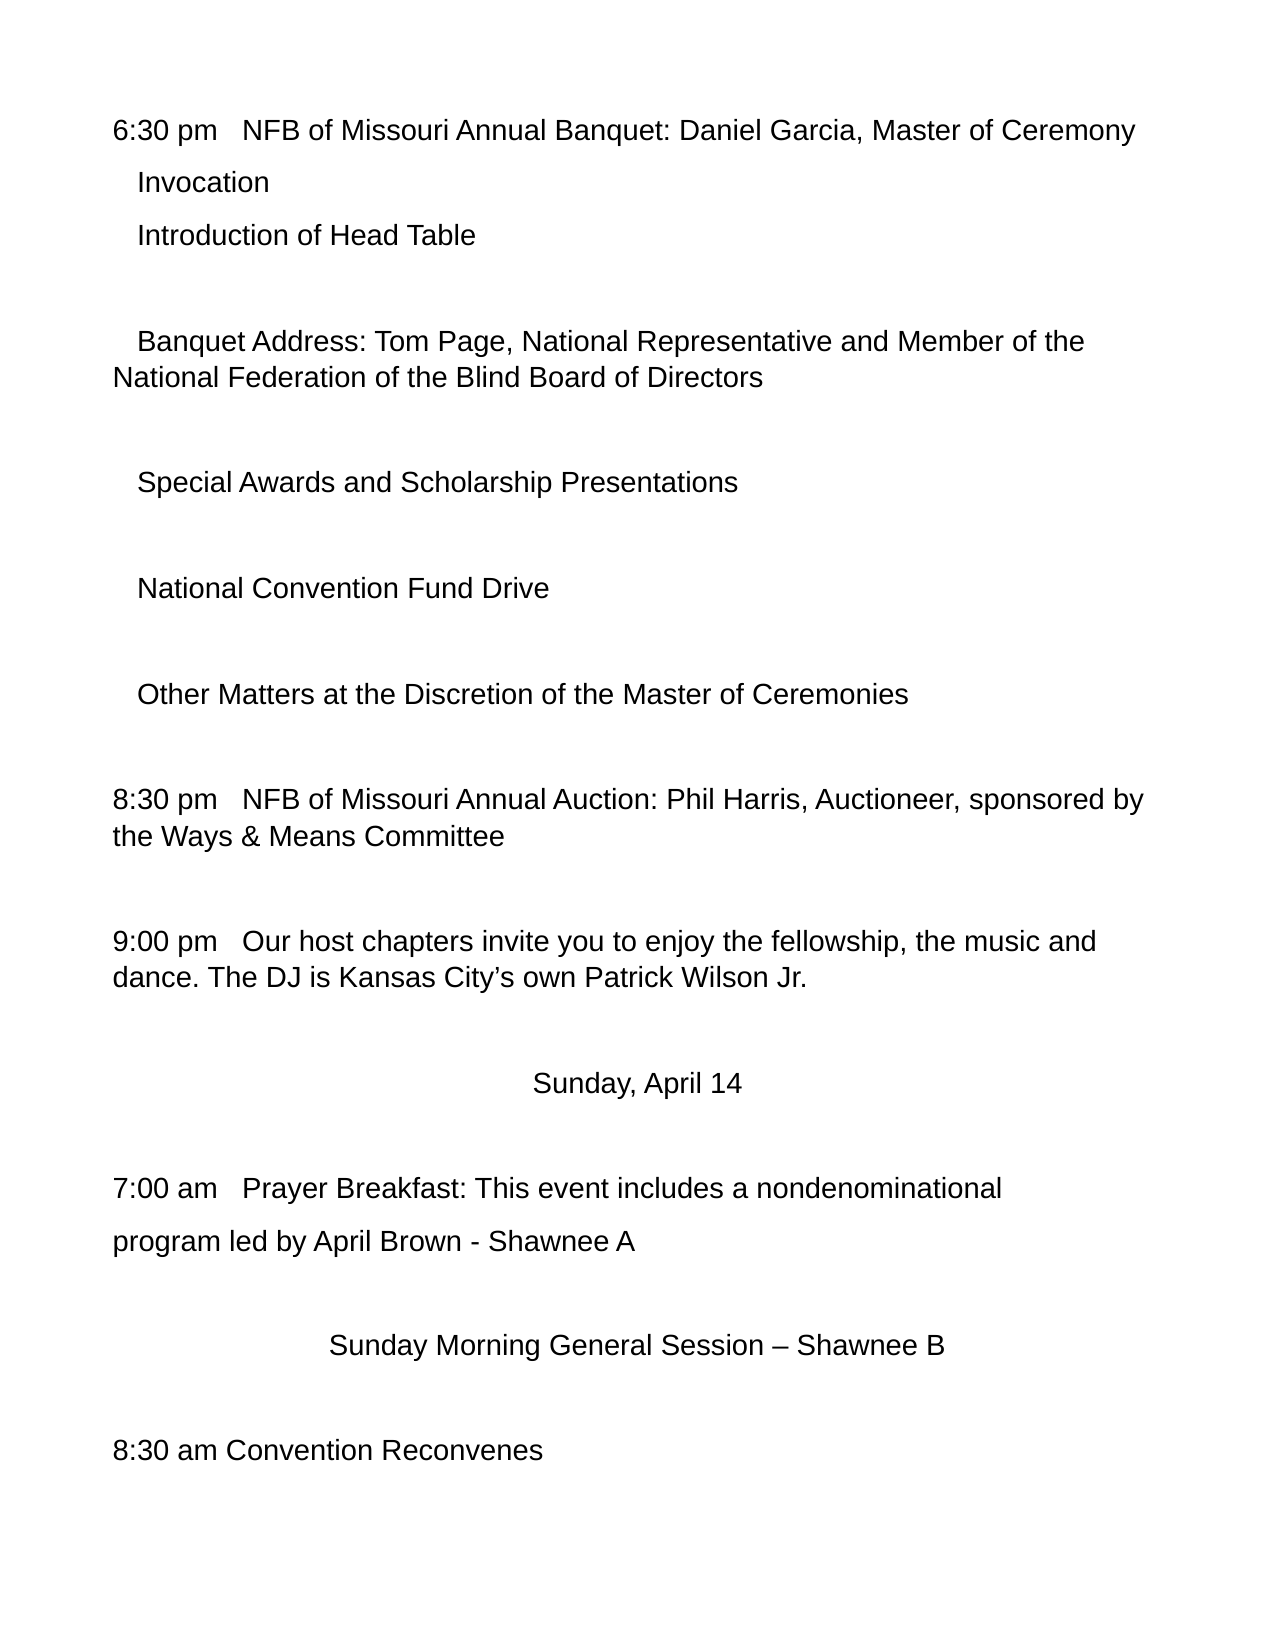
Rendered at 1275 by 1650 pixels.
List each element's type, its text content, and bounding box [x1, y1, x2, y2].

text Sunday Morning General Session – Shawnee B [112, 1328, 1162, 1361]
text Invocation [112, 165, 1162, 199]
text 6:30 pm NFB of Missouri Annual Banquet: Daniel Garcia, Master of Ceremony [112, 112, 1162, 146]
text Other Matters at the Discretion of the Master of Ceremonies [112, 677, 1162, 710]
text Banquet Address: Tom Page, National Representative and Member of the National Federation of the Blind Board of Directors [112, 324, 1162, 393]
text 8:30 pm NFB of Missouri Annual Auction: Phil Harris, Auctioneer, sponsored by the Ways & Means Committee [112, 782, 1162, 852]
text National Convention Fund Drive [112, 571, 1162, 605]
text Special Awards and Scholarship Presentations [112, 466, 1162, 499]
text program led by April Brown - Shawnee A [112, 1224, 1162, 1258]
text 8:30 am Convention Reconvenes [112, 1433, 1162, 1467]
text 7:00 am Prayer Breakfast: This event includes a nondenominational [112, 1172, 1162, 1205]
text 9:00 pm Our host chapters invite you to enjoy the fellowship, the music and dance. The DJ is Kansas City’s own Patrick Wilson Jr. [112, 924, 1162, 994]
text Sunday, April 14 [112, 1066, 1162, 1099]
text Introduction of Head Table [112, 218, 1162, 252]
